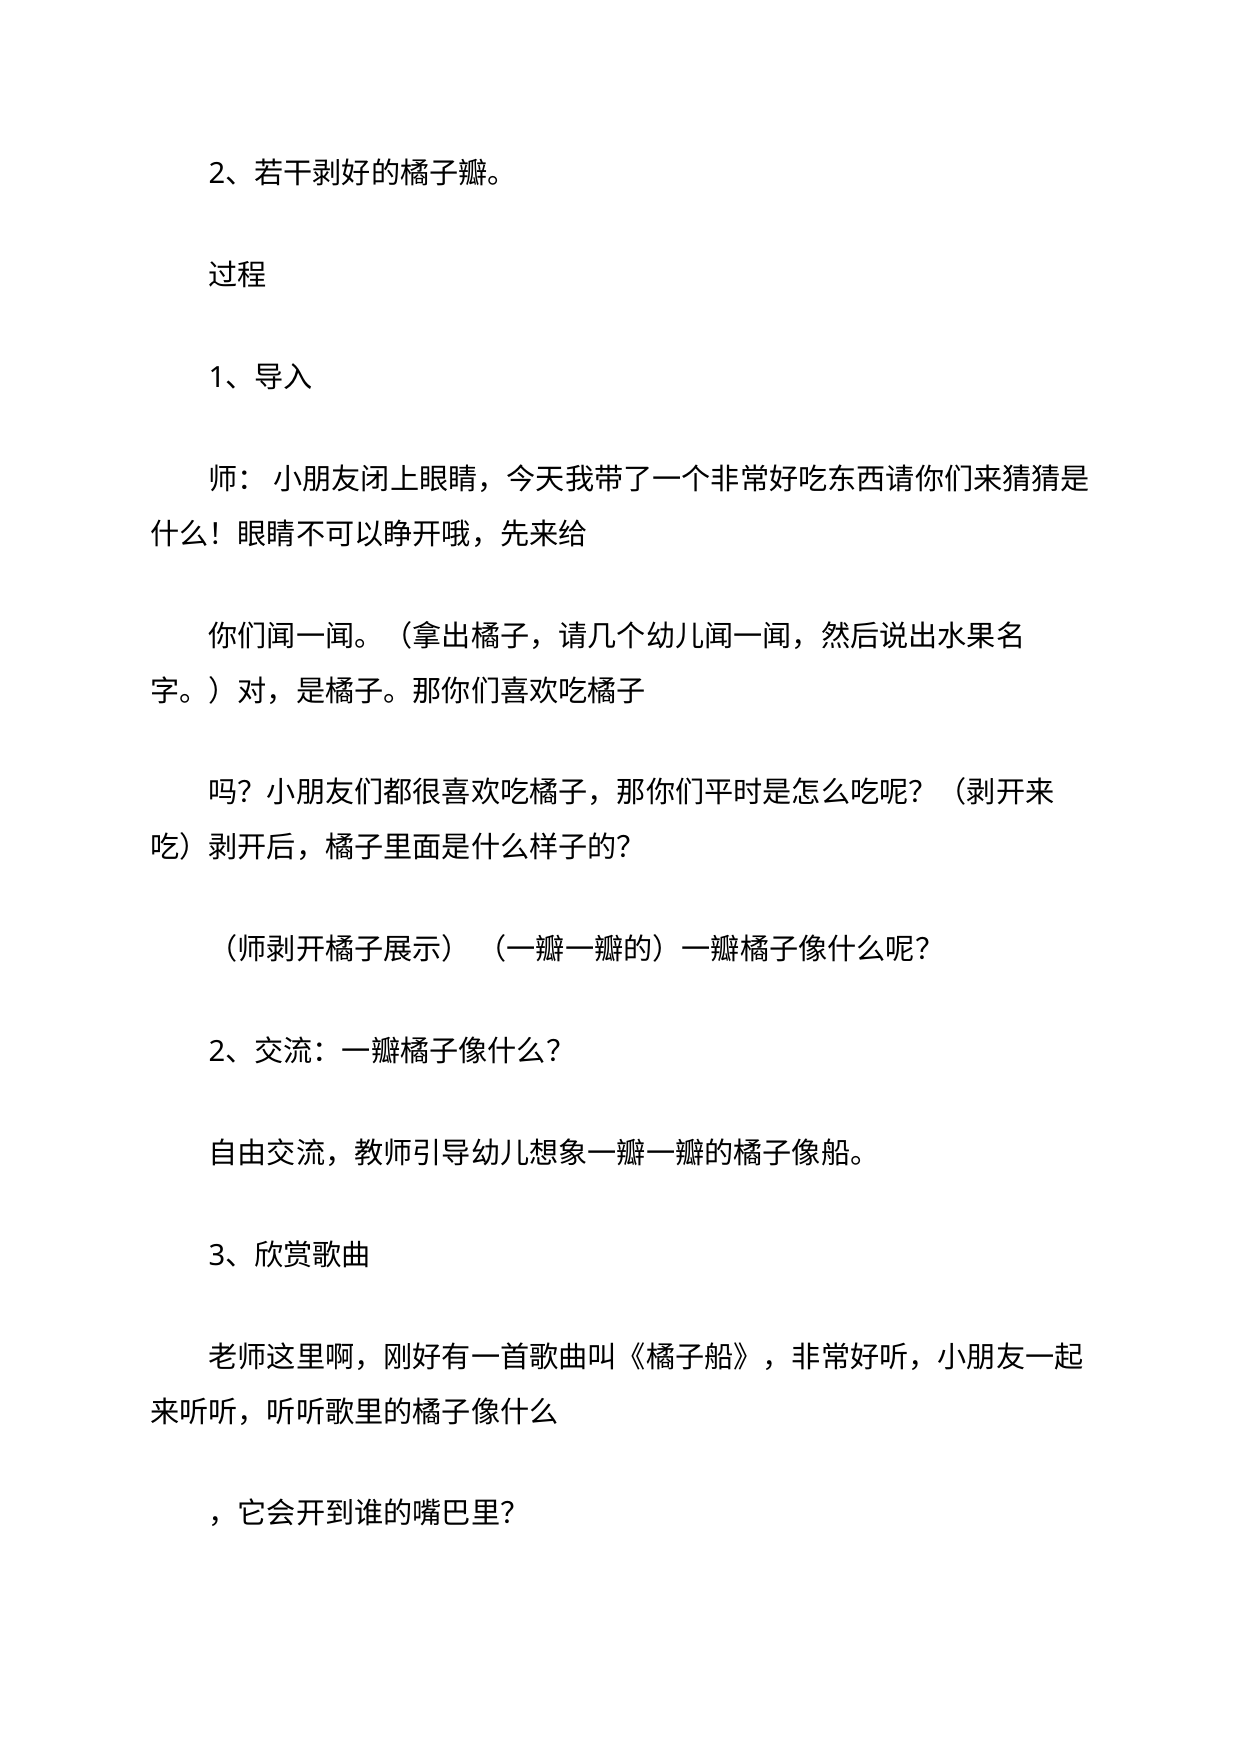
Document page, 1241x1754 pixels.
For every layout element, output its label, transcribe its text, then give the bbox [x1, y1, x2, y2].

text 自由交流，教师引导幼儿想象一瓣一瓣的橘子像船。 [150, 1129, 1090, 1172]
text 过程 [150, 252, 1090, 294]
text 你们闻一闻。（拿出橘子，请几个幼儿闻一闻，然后说出水果名 字。）对，是橘子。那你们喜欢吃橘子 [150, 612, 1090, 709]
text 2、若干剥好的橘子瓣。 [150, 150, 1090, 192]
text 2、交流：一瓣橘子像什么？ [150, 1027, 1090, 1070]
text 3、欣赏歌曲 [150, 1231, 1090, 1274]
text 吗？小朋友们都很喜欢吃橘子，那你们平时是怎么吃呢？（剥开来吃）剥开后，橘子里面是什么样子的？ [150, 769, 1090, 866]
text 老师这里啊，刚好有一首歌曲叫《橘子船》，非常好听，小朋友一起来听听，听听歌里的橘子像什么 [150, 1333, 1090, 1430]
text 师： 小朋友闭上眼睛，今天我带了一个非常好吃东西请你们来猜猜是什么！眼睛不可以睁开哦，先来给 [150, 456, 1090, 553]
text ，它会开到谁的嘴巴里？ [150, 1490, 1090, 1532]
text （师剥开橘子展示） （一瓣一瓣的）一瓣橘子像什么呢？ [150, 926, 1090, 968]
text 1、导入 [150, 354, 1090, 396]
